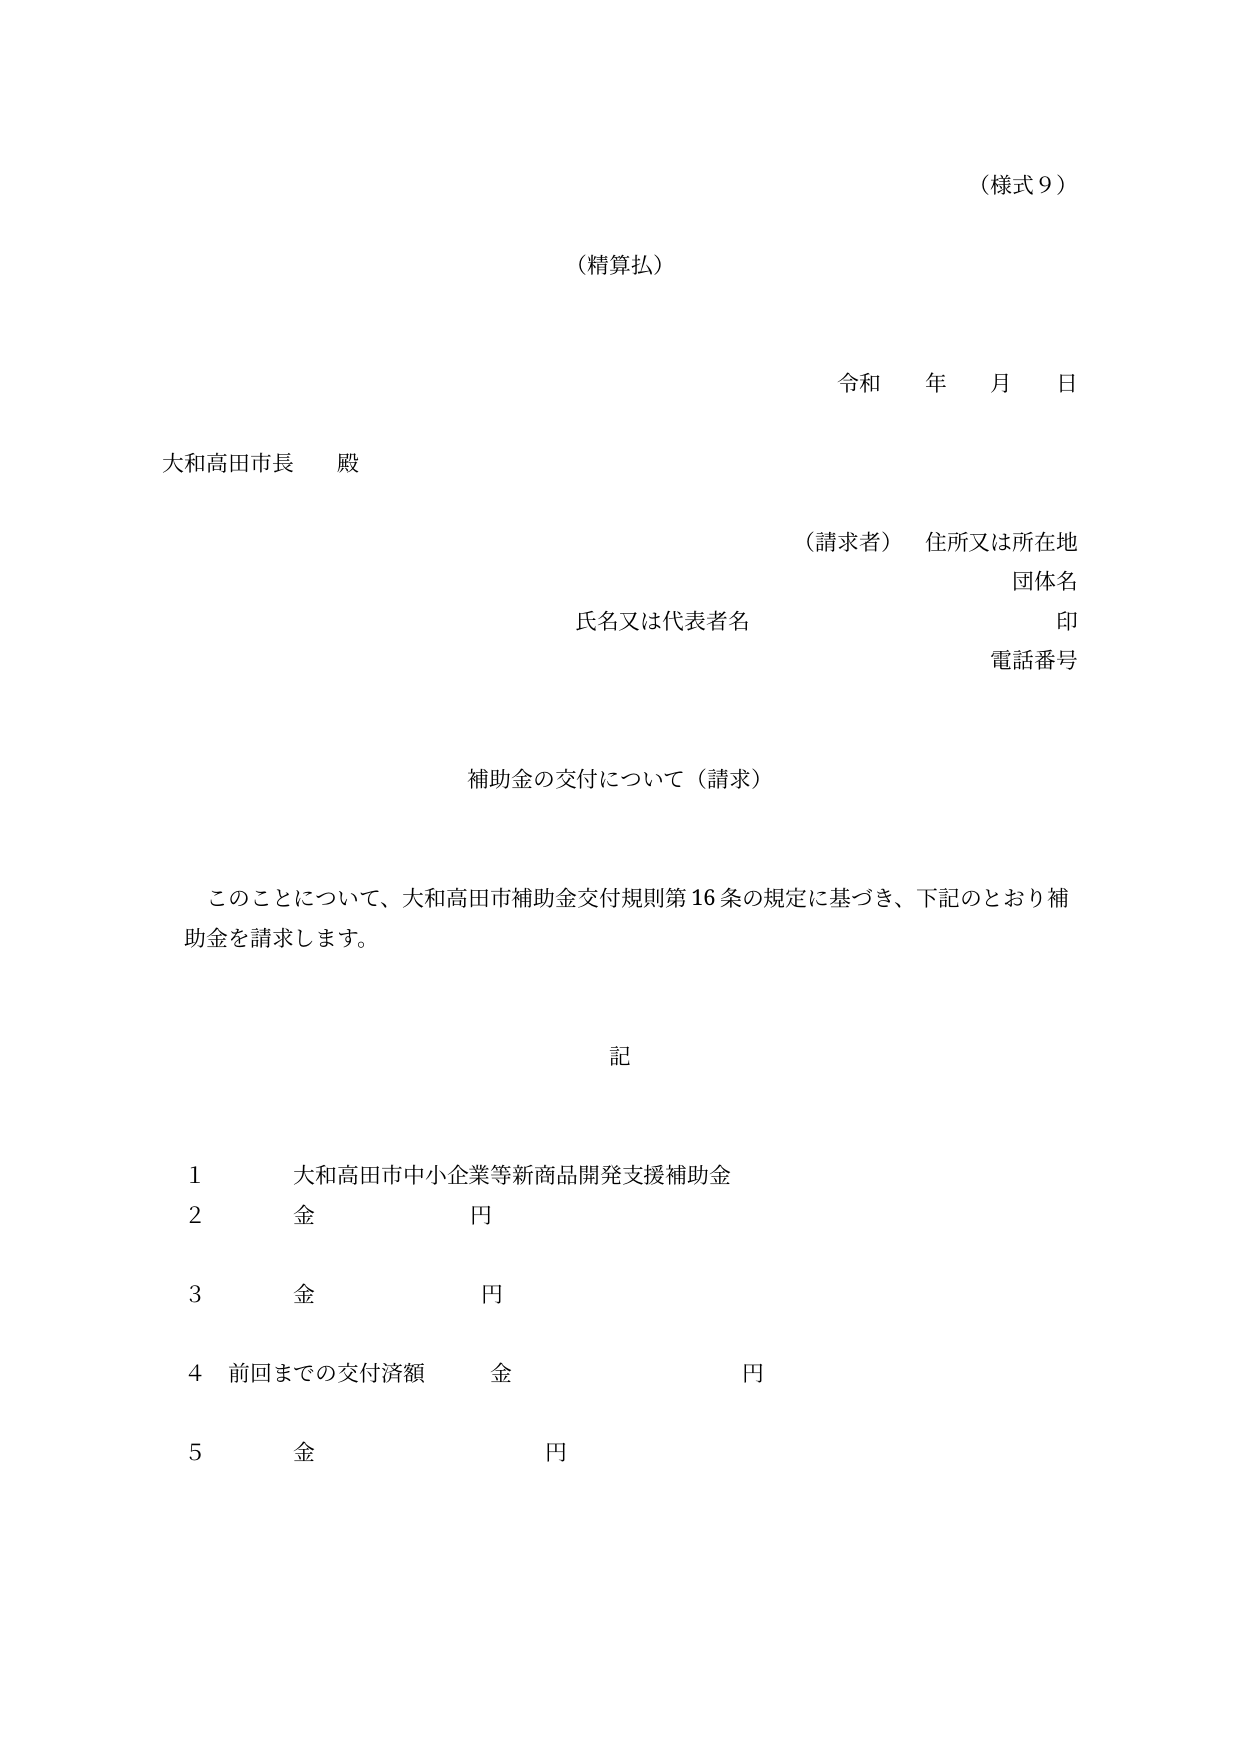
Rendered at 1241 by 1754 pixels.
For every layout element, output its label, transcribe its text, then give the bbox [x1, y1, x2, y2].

text 令和 年 月 日 [162, 362, 1078, 402]
text （精算払）補助金交付請求書 [162, 244, 1078, 283]
text ２ 補助金交付決定額 金 円 [162, 1194, 1078, 1233]
text （様式９） [162, 164, 1078, 204]
text １ 大和高田市中小企業等新商品開発支援補助金 [162, 1154, 1078, 1194]
text 団体名 [162, 560, 1078, 600]
text 大和高田市長 殿 [162, 442, 1078, 481]
text 電話番号 [162, 639, 1078, 679]
text ５ 補助金交付請求額 金 円 [162, 1431, 1078, 1471]
text ３ 補助金確定額 金 円 [162, 1273, 1078, 1312]
text 補助金の交付について（請求） [162, 758, 1078, 798]
text このことについて、大和高田市補助金交付規則第16条の規定に基づき、下記のとおり補助金を請求します。 [162, 877, 1078, 956]
text 氏名又は代表者名 印 [162, 600, 1078, 639]
text 記 [162, 1035, 1078, 1075]
text （請求者） 住所又は所在地 [162, 521, 1078, 560]
text ４ 前回までの交付済額 金 円 [162, 1352, 1078, 1392]
